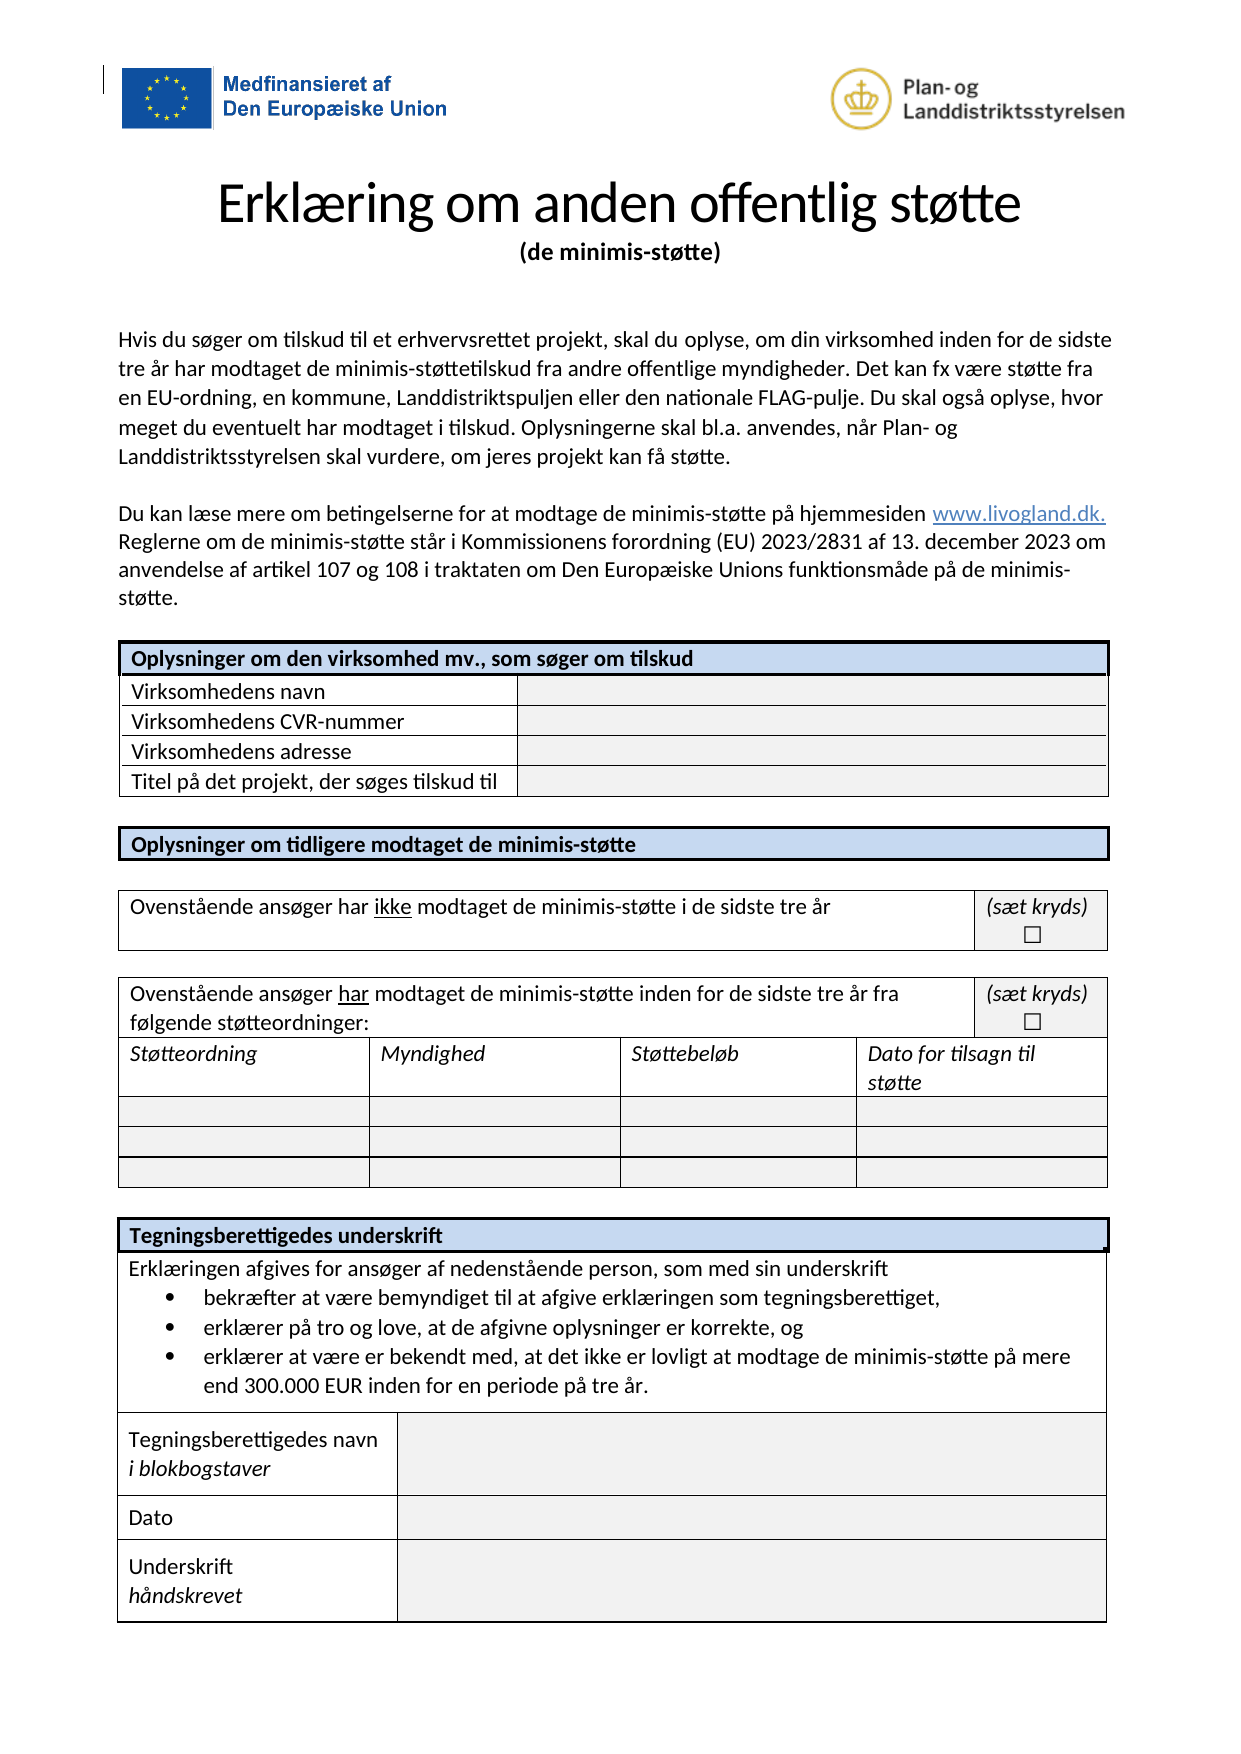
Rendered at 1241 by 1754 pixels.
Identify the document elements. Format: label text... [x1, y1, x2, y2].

table_cell [621, 1097, 856, 1126]
table_cell [119, 1158, 369, 1187]
table_cell [370, 1127, 620, 1156]
picture [829, 65, 1125, 132]
table_header Ovenstående ansøger har ikke modtaget de minimis-støtte i de sidste tre år [119, 891, 974, 950]
table_cell Erklæringen afgives for ansøger af nedenstående person, som med sin underskrift bekræfter at være bemyndiget til at afgive erklæringen som tegningsberettiget, erklærer på tro og love, at de afgivne oplysninger er korrekte, og erklærer at være er bekendt med, at det ikke er lovligt at modtage de minimis-støtte på mere end 300.000 EUR inden for en periode på tre år. [118, 1253, 1106, 1412]
picture [118, 65, 452, 132]
table_cell Støttebeløb [621, 1038, 856, 1096]
table_cell [518, 735, 1108, 765]
table_header (sæt kryds) [975, 891, 1107, 950]
table_cell [518, 765, 1108, 796]
table_cell [398, 1413, 1106, 1494]
table_cell [370, 1097, 620, 1126]
table_header Ovenstående ansøger har modtaget de minimis-støtte inden for de sidste tre år fra følgende støtteordninger: [119, 978, 974, 1037]
subtitle (de minimis-støtte) [118, 237, 1122, 266]
table_cell [398, 1540, 1106, 1621]
table_cell [398, 1496, 1106, 1539]
table_cell [621, 1127, 856, 1156]
table_cell [518, 705, 1108, 735]
title Erklæring om anden offentlig støtte [118, 165, 1122, 237]
table_header Tegningsberettigedes underskrift [120, 1220, 1107, 1250]
table_cell [857, 1158, 1107, 1187]
table_cell Underskrift håndskrevet [118, 1540, 397, 1621]
table_cell Tegningsberettigedes navn i blokbogstaver [118, 1413, 397, 1494]
table_cell Virksomhedens CVR-nummer [120, 705, 517, 735]
table_cell [857, 1127, 1107, 1156]
table_cell [370, 1158, 620, 1187]
table_cell Myndighed [370, 1038, 620, 1096]
table_cell [518, 673, 1108, 705]
table_cell [857, 1097, 1107, 1126]
table_header (sæt kryds) [975, 978, 1107, 1037]
table_cell Støtteordning [119, 1038, 369, 1096]
text Du kan læse mere om betingelserne for at modtage de minimis-støtte på hjemmesiden www.livogland.dk. Reglerne om de minimis-støtte står i Kommissionens forordning (EU) 2023/2831 af 13. december 2023 om anvendelse af artikel 107 og 108 i traktaten om Den Europæiske Unions funktionsmåde på de minimis-støtte. [118, 499, 1122, 611]
table_cell [621, 1158, 856, 1187]
table_cell Dato [118, 1496, 397, 1539]
table_header Oplysninger om tidligere modtaget de minimis-støtte [121, 829, 1107, 858]
table_cell Virksomhedens adresse [120, 735, 517, 765]
table_cell Dato for tilsagn til støtte [857, 1038, 1107, 1096]
table_cell Titel på det projekt, der søges tilskud til [120, 765, 517, 796]
table_cell Virksomhedens navn [120, 673, 517, 705]
table_header Oplysninger om den virksomhed mv., som søger om tilskud [121, 644, 1107, 673]
table_cell [119, 1127, 369, 1156]
table_cell [119, 1097, 369, 1126]
text Hvis du søger om tilskud til et erhvervsrettet projekt, skal du oplyse, om din virksomhed inden for de sidste tre år har modtaget de minimis-støttetilskud fra andre offentlige myndigheder. Det kan fx være støtte fra en EU-ordning, en kommune, Landdistriktspuljen eller den nationale FLAG-pulje. Du skal også oplyse, hvor meget du eventuelt har modtaget i tilskud. Oplysningerne skal bl.a. anvendes, når Plan- og Landdistriktsstyrelsen skal vurdere, om jeres projekt kan få støtte. [118, 324, 1122, 470]
